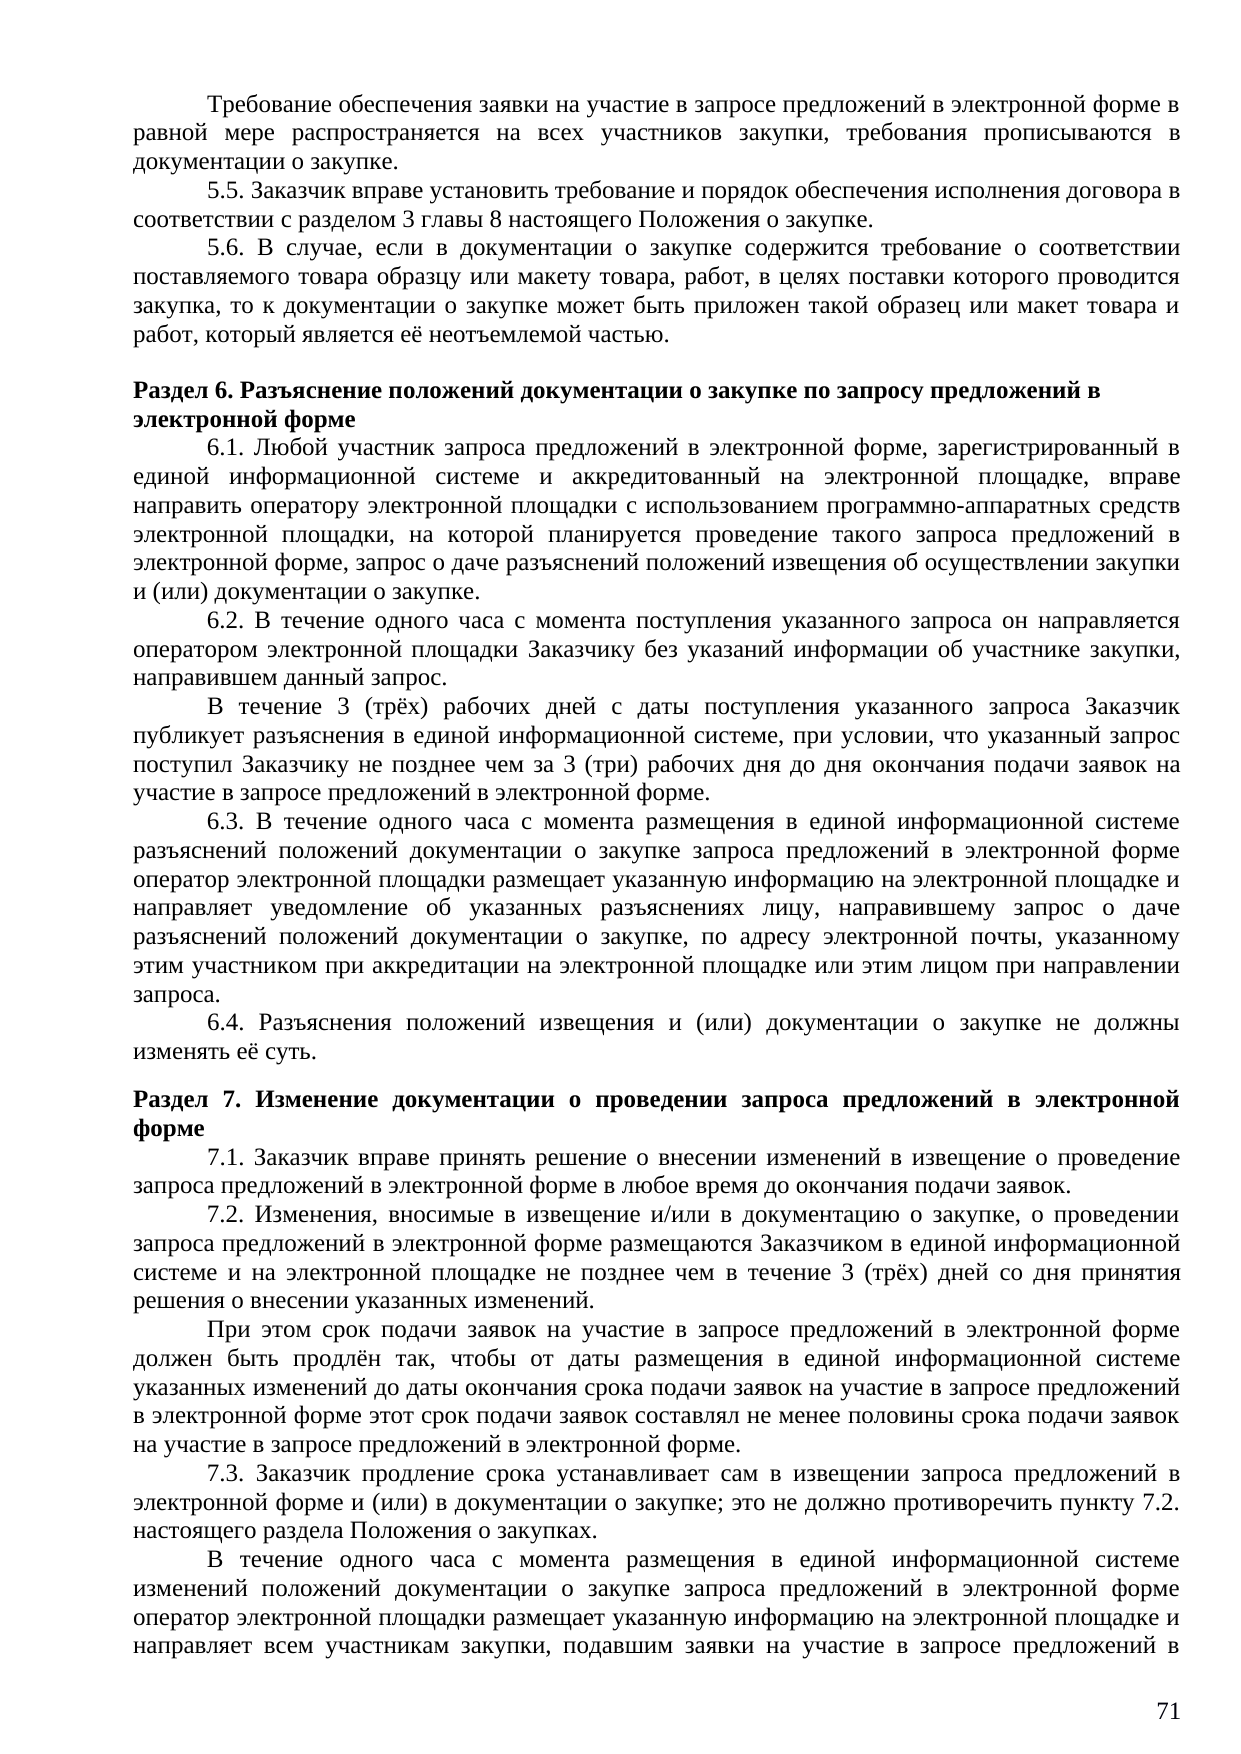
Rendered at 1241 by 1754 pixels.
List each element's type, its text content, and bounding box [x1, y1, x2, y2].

text При этом срок подачи заявок на участие в запросе предложений в электронной форме должен быть продлён так, чтобы от даты размещения в единой информационной системе указанных изменений до даты окончания срока подачи заявок на участие в запросе предложений в электронной форме этот срок подачи заявок составлял не менее половины срока подачи заявок на участие в запросе предложений в электронной форме. [133, 1314, 1181, 1458]
text 5.6. В случае, если в документации о закупке содержится требование о соответствии поставляемого товара образцу или макету товара, работ, в целях поставки которого проводится закупка, то к документации о закупке может быть приложен такой образец или макет товара и работ, который является её неотъемлемой частью. [133, 232, 1181, 347]
text 5.5. Заказчик вправе установить требование и порядок обеспечения исполнения договора в соответствии с разделом 3 главы 8 настоящего Положения о закупке. [133, 175, 1181, 232]
text В течение 3 (трёх) рабочих дней с даты поступления указанного запроса Заказчик публикует разъяснения в единой информационной системе, при условии, что указанный запрос поступил Заказчику не позднее чем за 3 (три) рабочих дня до дня окончания подачи заявок на участие в запросе предложений в электронной форме. [133, 691, 1181, 806]
text Требование обеспечения заявки на участие в запросе предложений в электронной форме в равной мере распространяется на всех участников закупки, требования прописываются в документации о закупке. [133, 89, 1181, 175]
text 7.3. Заказчик продление срока устанавливает сам в извещении запроса предложений в электронной форме и (или) в документации о закупке; это не должно противоречить пункту 7.2. настоящего раздела Положения о закупках. [133, 1458, 1181, 1544]
text 7.2. Изменения, вносимые в извещение и/или в документацию о закупке, о проведении запроса предложений в электронной форме размещаются Заказчиком в единой информационной системе и на электронной площадке не позднее чем в течение 3 (трёх) дней со дня принятия решения о внесении указанных изменений. [133, 1199, 1181, 1314]
text 6.4. Разъяснения положений извещения и (или) документации о закупке не должны изменять её суть. [133, 1007, 1181, 1065]
text 6.1. Любой участник запроса предложений в электронной форме, зарегистрированный в единой информационной системе и аккредитованный на электронной площадке, вправе направить оператору электронной площадки с использованием программно-аппаратных средств электронной площадки, на которой планируется проведение такого запроса предложений в электронной форме, запрос о даче разъяснений положений извещения об осуществлении закупки и (или) документации о закупке. [133, 432, 1181, 605]
text 6.3. В течение одного часа с момента размещения в единой информационной системе разъяснений положений документации о закупке запроса предложений в электронной форме оператор электронной площадки размещает указанную информацию на электронной площадке и направляет уведомление об указанных разъяснениях лицу, направившему запрос о даче разъяснений положений документации о закупке, по адресу электронной почты, указанному этим участником при аккредитации на электронной площадке или этим лицом при направлении запроса. [133, 806, 1181, 1007]
text Раздел 6. Разъяснение положений документации о закупке по запросу предложений в электронной форме [133, 375, 1181, 432]
text 6.2. В течение одного часа с момента поступления указанного запроса он направляется оператором электронной площадки Заказчику без указаний информации об участнике закупки, направившем данный запрос. [133, 605, 1181, 691]
text 7.1. Заказчик вправе принять решение о внесении изменений в извещение о проведение запроса предложений в электронной форме в любое время до окончания подачи заявок. [133, 1142, 1181, 1199]
text Раздел 7. Изменение документации о проведении запроса предложений в электронной форме [133, 1084, 1181, 1142]
